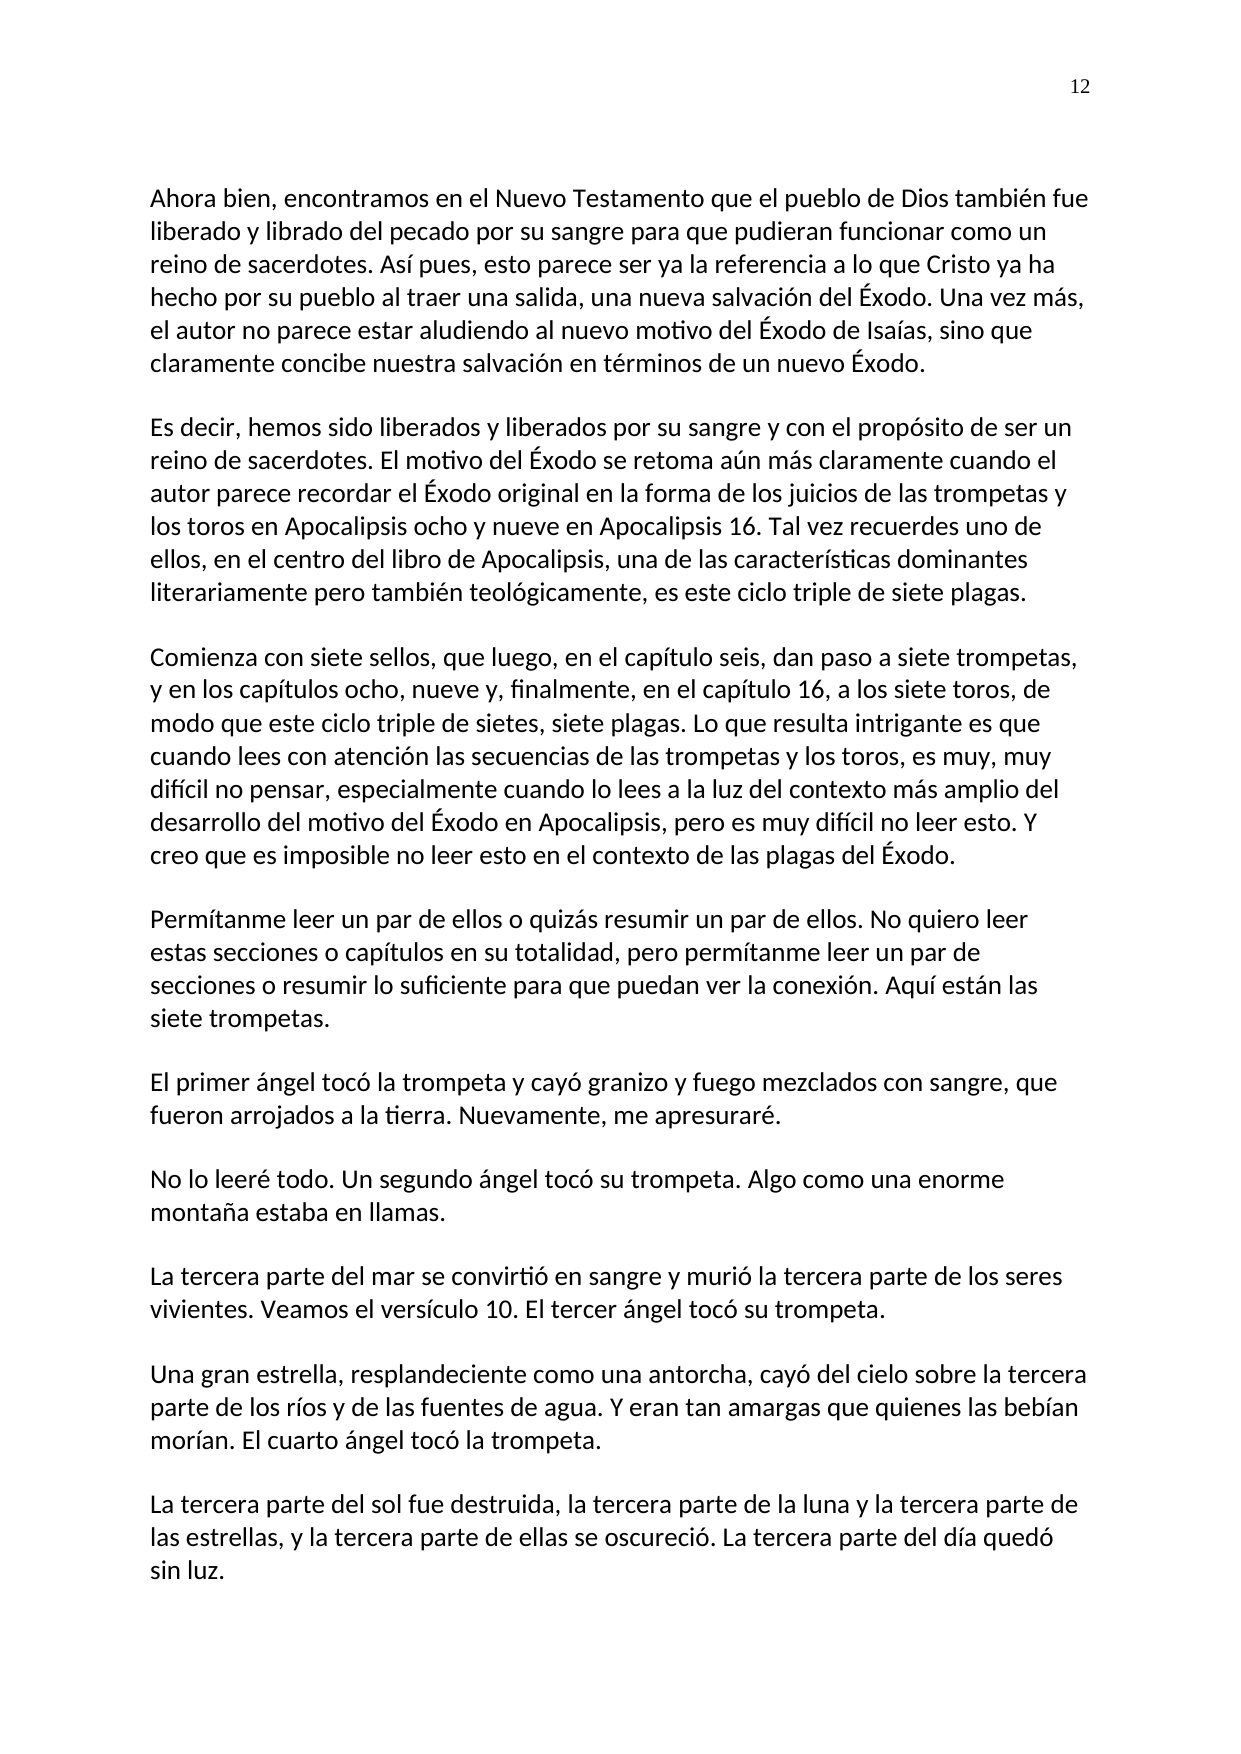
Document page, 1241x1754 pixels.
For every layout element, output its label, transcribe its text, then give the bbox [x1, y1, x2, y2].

text No lo leeré todo. Un segundo ángel tocó su trompeta. Algo como una enorme montaña estaba en llamas. [150, 1162, 1090, 1228]
text Permítanme leer un par de ellos o quizás resumir un par de ellos. No quiero leer estas secciones o capítulos en su totalidad, pero permítanme leer un par de secciones o resumir lo suficiente para que puedan ver la conexión. Aquí están las siete trompetas. [150, 902, 1090, 1034]
text Es decir, hemos sido liberados y liberados por su sangre y con el propósito de ser un reino de sacerdotes. El motivo del Éxodo se retoma aún más claramente cuando el autor parece recordar el Éxodo original en la forma de los juicios de las trompetas y los toros en Apocalipsis ocho y nueve en Apocalipsis 16. Tal vez recuerdes uno de ellos, en el centro del libro de Apocalipsis, una de las características dominantes literariamente pero también teológicamente, es este ciclo triple de siete plagas. [150, 410, 1090, 608]
text Comienza con siete sellos, que luego, en el capítulo seis, dan paso a siete trompetas, y en los capítulos ocho, nueve y, finalmente, en el capítulo 16, a los siete toros, de modo que este ciclo triple de sietes, siete plagas. Lo que resulta intrigante es que cuando lees con atención las secuencias de las trompetas y los toros, es muy, muy difícil no pensar, especialmente cuando lo lees a la luz del contexto más amplio del desarrollo del motivo del Éxodo en Apocalipsis, pero es muy difícil no leer esto. Y creo que es imposible no leer esto en el contexto de las plagas del Éxodo. [150, 640, 1090, 871]
text Ahora bien, encontramos en el Nuevo Testamento que el pueblo de Dios también fue liberado y librado del pecado por su sangre para que pudieran funcionar como un reino de sacerdotes. Así pues, esto parece ser ya la referencia a lo que Cristo ya ha hecho por su pueblo al traer una salida, una nueva salvación del Éxodo. Una vez más, el autor no parece estar aludiendo al nuevo motivo del Éxodo de Isaías, sino que claramente concibe nuestra salvación en términos de un nuevo Éxodo. [150, 181, 1090, 379]
text El primer ángel tocó la trompeta y cayó granizo y fuego mezclados con sangre, que fueron arrojados a la tierra. Nuevamente, me apresuraré. [150, 1065, 1090, 1131]
text La tercera parte del sol fue destruida, la tercera parte de la luna y la tercera parte de las estrellas, y la tercera parte de ellas se oscureció. La tercera parte del día quedó sin luz. [150, 1487, 1090, 1586]
text La tercera parte del mar se convirtió en sangre y murió la tercera parte de los seres vivientes. Veamos el versículo 10. El tercer ángel tocó su trompeta. [150, 1259, 1090, 1326]
text Una gran estrella, resplandeciente como una antorcha, cayó del cielo sobre la tercera parte de los ríos y de las fuentes de agua. Y eran tan amargas que quienes las bebían morían. El cuarto ángel tocó la trompeta. [150, 1357, 1090, 1456]
